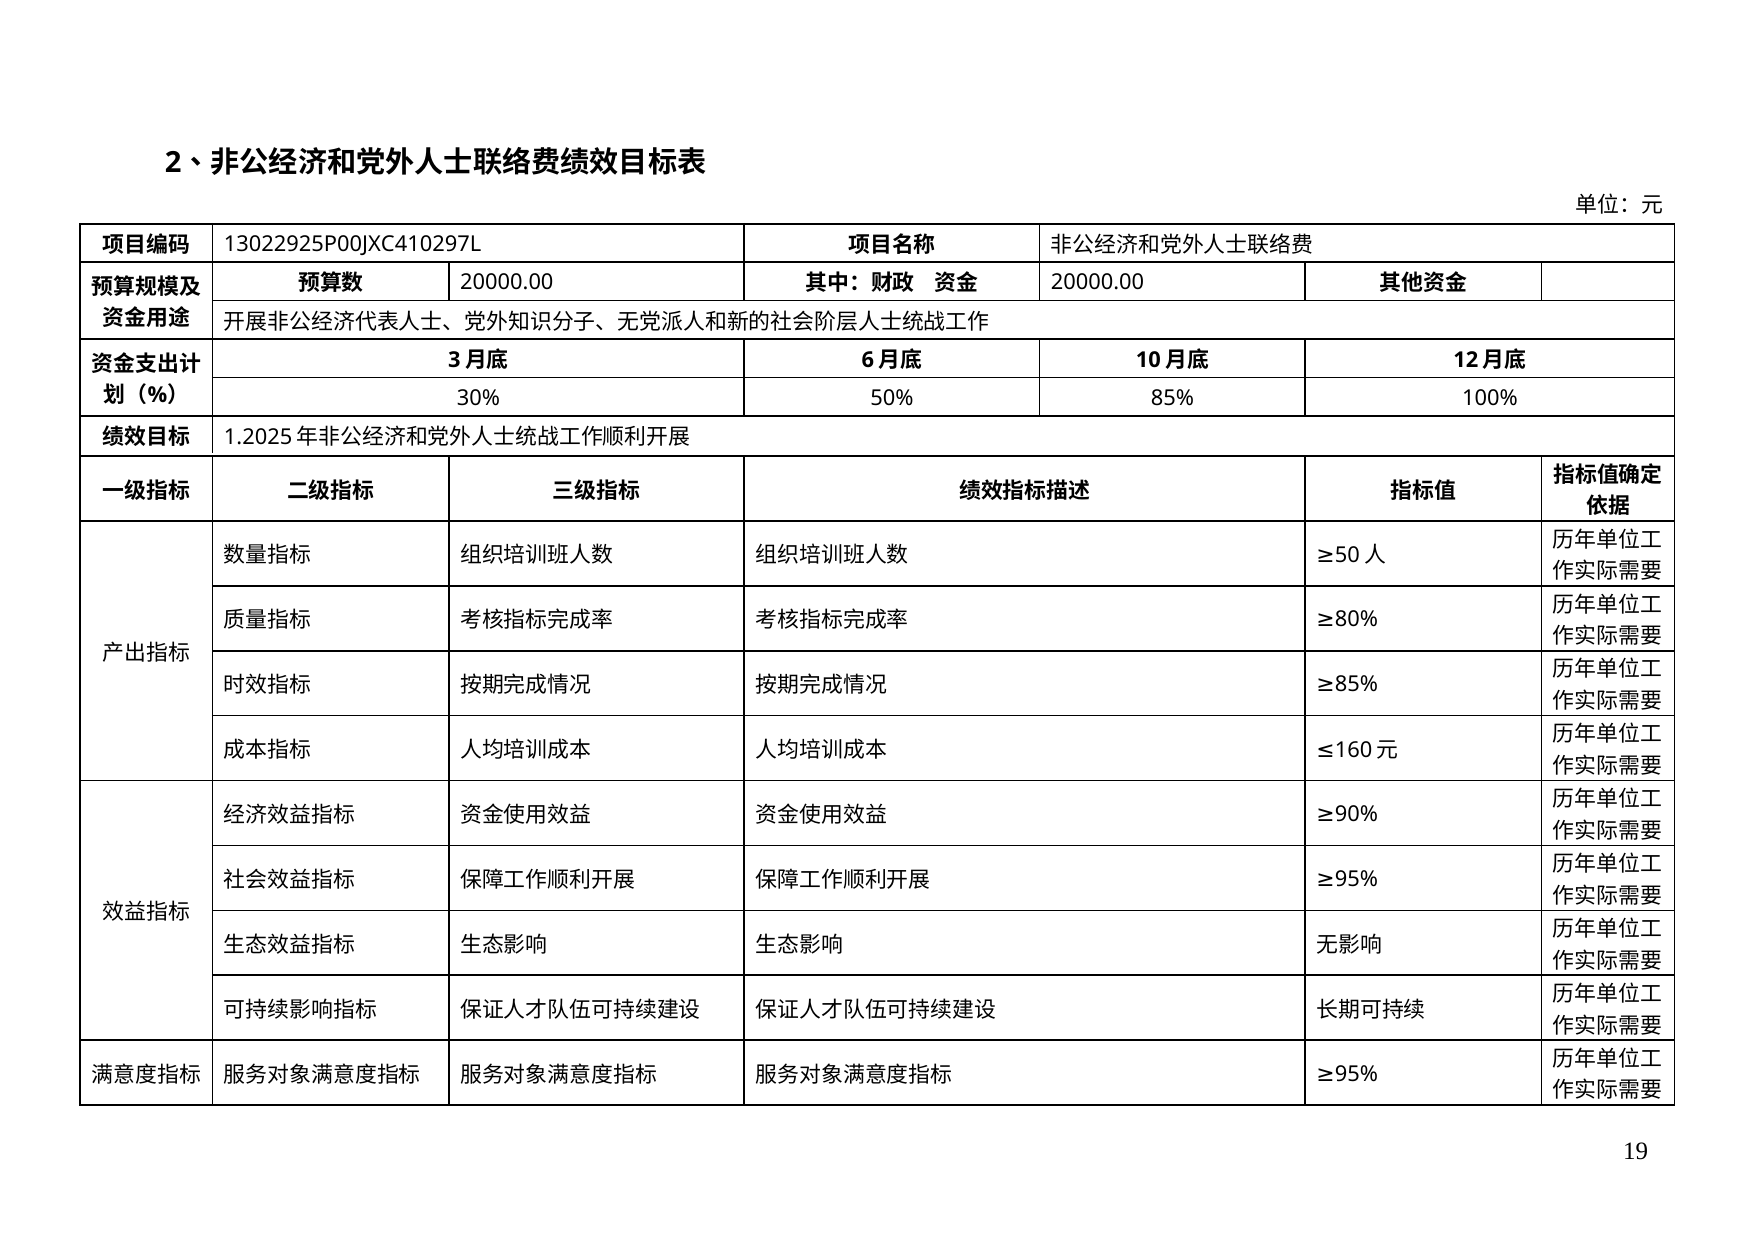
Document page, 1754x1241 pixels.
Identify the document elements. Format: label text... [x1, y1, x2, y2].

table_cell 人均培训成本 [745, 716, 1304, 780]
table_cell 组织培训班人数 [450, 522, 743, 585]
table_cell [1542, 263, 1674, 300]
table_cell 6月底 [745, 340, 1039, 377]
table_cell 社会效益指标 [213, 846, 448, 909]
table_header 二级指标 [213, 457, 448, 520]
table_cell 100% [1306, 378, 1674, 415]
table_cell 历年单位工作实际需要 [1542, 911, 1674, 974]
table_cell ≥95% [1306, 846, 1541, 909]
table_cell 成本指标 [213, 716, 448, 780]
table_cell 1.2025年非公经济和党外人士统战工作顺利开展 [213, 417, 1674, 453]
table_cell 历年单位工作实际需要 [1542, 522, 1674, 585]
table_cell ≥50人 [1306, 522, 1541, 585]
table_cell 历年单位工作实际需要 [1542, 976, 1674, 1039]
table_cell 预算数 [213, 263, 448, 300]
table_cell 历年单位工作实际需要 [1542, 652, 1674, 715]
table_cell ≥85% [1306, 652, 1541, 715]
table_cell ≥80% [1306, 587, 1541, 650]
table_cell 保障工作顺利开展 [745, 846, 1304, 909]
table_cell 85% [1040, 378, 1304, 415]
text 2、非公经济和党外人士联络费绩效目标表 [106, 142, 1648, 181]
table_cell 非公经济和党外人士联络费 [1040, 225, 1674, 261]
table_cell 开展非公经济代表人士、党外知识分子、无党派人和新的社会阶层人士统战工作 [213, 301, 1674, 338]
table_cell 历年单位工作实际需要 [1542, 716, 1674, 780]
table_cell 其他资金 [1306, 263, 1541, 300]
table_cell 按期完成情况 [745, 652, 1304, 715]
table_cell 历年单位工作实际需要 [1542, 587, 1674, 650]
table_cell 可持续影响指标 [213, 976, 448, 1039]
table_header 绩效指标描述 [745, 457, 1304, 520]
table_header 指标值 [1306, 457, 1541, 520]
table_cell 服务对象满意度指标 [745, 1041, 1304, 1104]
table_cell 时效指标 [213, 652, 448, 715]
table_cell 生态效益指标 [213, 911, 448, 974]
table_cell 数量指标 [213, 522, 448, 585]
table_cell 保障工作顺利开展 [450, 846, 743, 909]
table_cell 30% [213, 378, 743, 415]
table_cell 质量指标 [213, 587, 448, 650]
table_cell 服务对象满意度指标 [450, 1041, 743, 1104]
table_cell 服务对象满意度指标 [213, 1041, 448, 1104]
table_cell 项目编码 [81, 225, 212, 261]
table_header 三级指标 [450, 457, 743, 520]
table_cell 资金使用效益 [450, 781, 743, 844]
table_cell 资金使用效益 [745, 781, 1304, 844]
table_cell 经济效益指标 [213, 781, 448, 844]
table_cell 项目名称 [745, 225, 1039, 261]
table_header 一级指标 [81, 457, 212, 520]
table_cell 生态影响 [745, 911, 1304, 974]
table_cell 预算规模及资金用途 [81, 263, 212, 338]
table_cell 3月底 [213, 340, 743, 377]
table_cell 历年单位工作实际需要 [1542, 1041, 1674, 1104]
table_cell 考核指标完成率 [450, 587, 743, 650]
table_cell ≥90% [1306, 781, 1541, 844]
table_cell 50% [745, 378, 1039, 415]
table_cell 人均培训成本 [450, 716, 743, 780]
table_cell 按期完成情况 [450, 652, 743, 715]
table_cell 产出指标 [81, 522, 212, 780]
table_cell 20000.00 [1040, 263, 1304, 300]
table_cell 10月底 [1040, 340, 1304, 377]
table_header 指标值确定依据 [1542, 457, 1674, 520]
table_cell 长期可持续 [1306, 976, 1541, 1039]
table_cell 20000.00 [450, 263, 743, 300]
table_cell ≤160元 [1306, 716, 1541, 780]
table_cell 资金支出计划（%） [81, 340, 212, 415]
table_cell 效益指标 [81, 781, 212, 1039]
table_cell 无影响 [1306, 911, 1541, 974]
table_cell 12月底 [1306, 340, 1674, 377]
table_cell ≥95% [1306, 1041, 1541, 1104]
table_cell 考核指标完成率 [745, 587, 1304, 650]
table_header 单位：元 [81, 183, 1674, 223]
table_cell 满意度指标 [81, 1041, 212, 1104]
table_cell 生态影响 [450, 911, 743, 974]
table_cell 13022925P00JXC410297L [213, 225, 743, 261]
table_cell 其中：财政 资金 [745, 263, 1039, 300]
table_cell 绩效目标 [81, 417, 212, 453]
table_cell 历年单位工作实际需要 [1542, 846, 1674, 909]
table_cell 历年单位工作实际需要 [1542, 781, 1674, 844]
table_cell 保证人才队伍可持续建设 [450, 976, 743, 1039]
table_cell 保证人才队伍可持续建设 [745, 976, 1304, 1039]
table_cell 组织培训班人数 [745, 522, 1304, 585]
